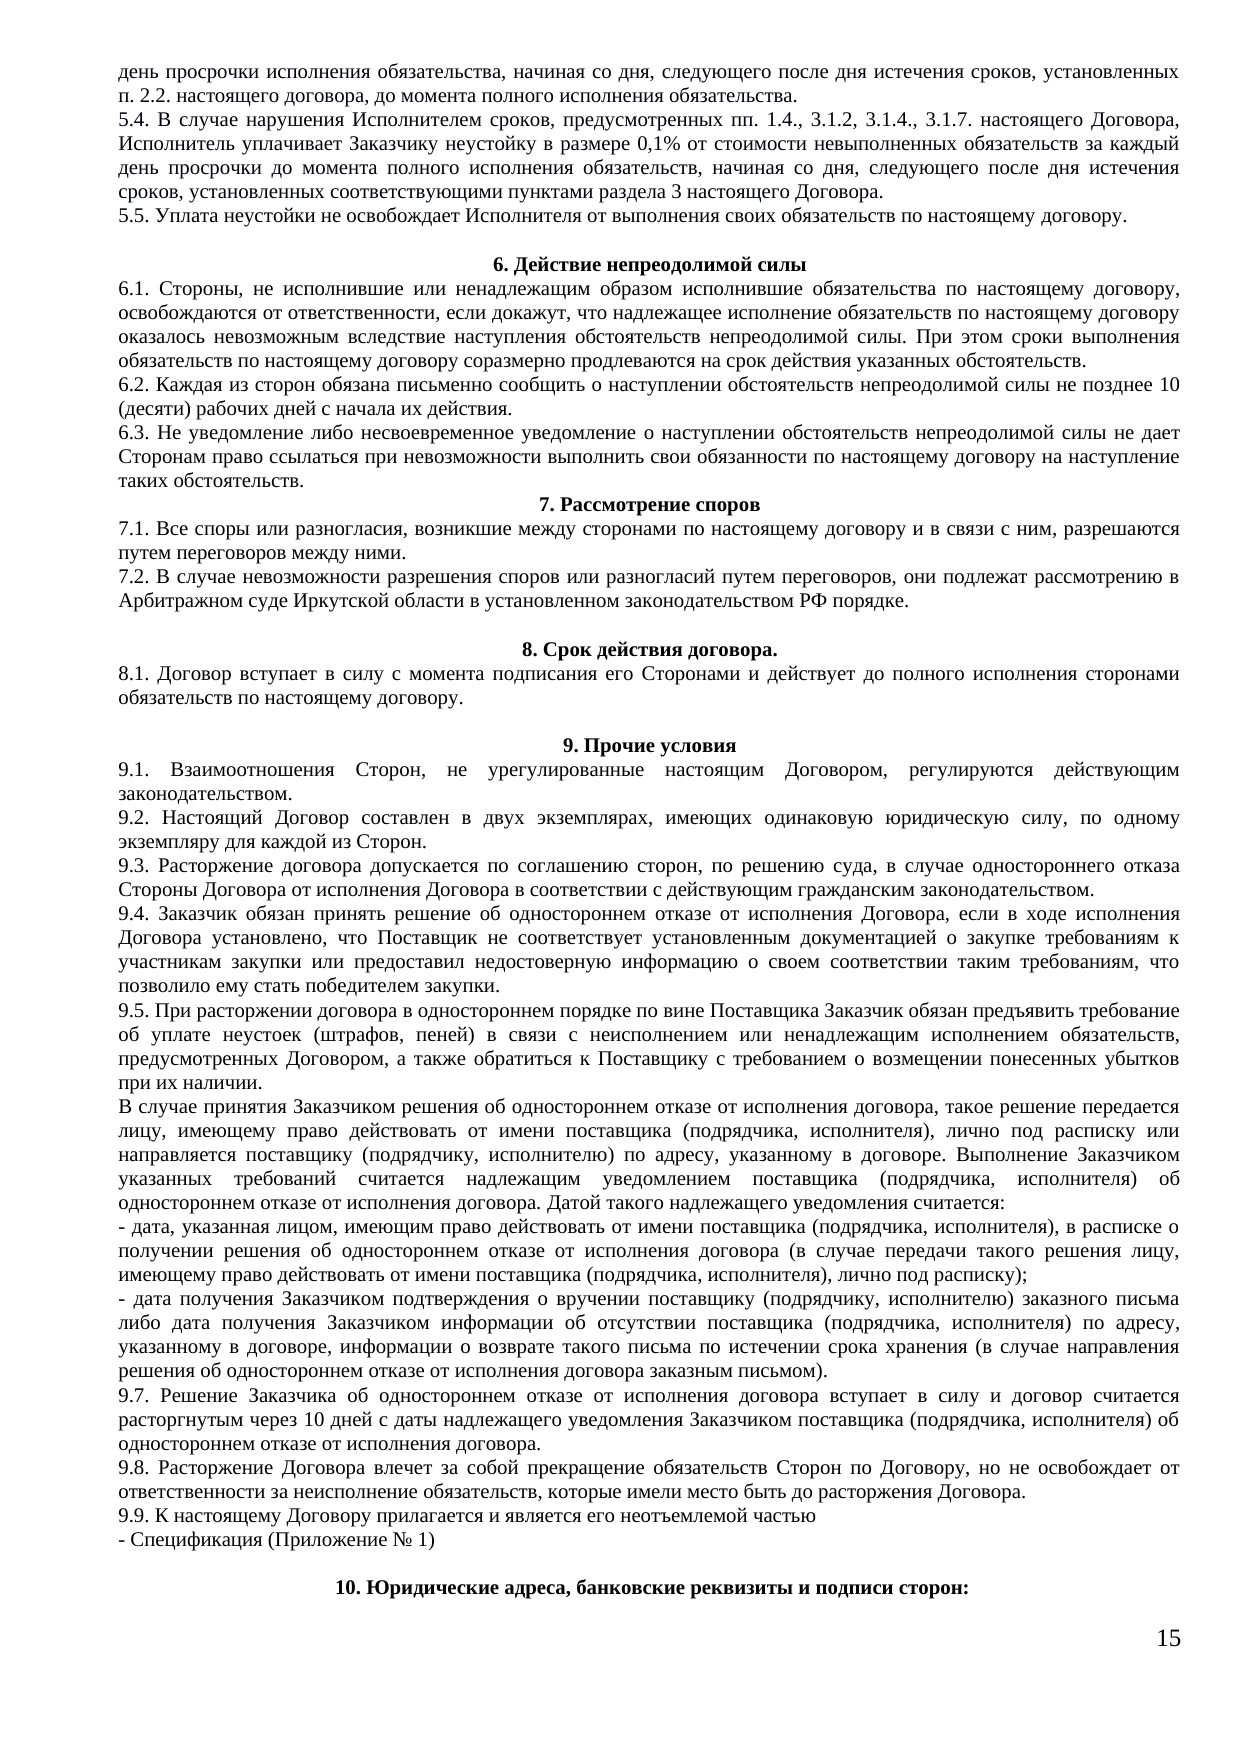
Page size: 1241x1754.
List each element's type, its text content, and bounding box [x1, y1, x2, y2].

text 10. Юридические адреса, банковские реквизиты и подписи сторон: [118, 1575, 1181, 1599]
text 8.1. Договор вступает в силу с момента подписания его Сторонами и действует до полного исполнения сторонами обязательств по настоящему договору. [118, 661, 1181, 709]
text 5.5. Уплата неустойки не освобождает Исполнителя от выполнения своих обязательств по настоящему договору. [118, 203, 1181, 227]
text 9.4. Заказчик обязан принять решение об одностороннем отказе от исполнения Договора, если в ходе исполнения Договора установлено, что Поставщик не соответствует установленным документацией о закупке требованиям к участникам закупки или предоставил недостоверную информацию о своем соответствии таким требованиям, что позволило ему стать победителем закупки. [118, 901, 1181, 997]
text В случае принятия Заказчиком решения об одностороннем отказе от исполнения договора, такое решение передается лицу, имеющему право действовать от имени поставщика (подрядчика, исполнителя), лично под расписку или направляется поставщику (подрядчику, исполнителю) по адресу, указанному в договоре. Выполнение Заказчиком указанных требований считается надлежащим уведомлением поставщика (подрядчика, исполнителя) об одностороннем отказе от исполнения договора. Датой такого надлежащего уведомления считается: [118, 1094, 1181, 1214]
list 5.4. В случае нарушения Исполнителем сроков, предусмотренных пп. 1.4., 3.1.2, 3.1.4., 3.1.7. настоящего Договора, Исполнитель уплачивает Заказчику неустойку в размере 0,1% от стоимости невыполненных обязательств за каждый день просрочки до момента полного исполнения обязательств, начиная со дня, следующего после дня истечения сроков, установленных соответствующими пунктами раздела 3 настоящего Договора. [118, 107, 1181, 203]
text 7.1. Все споры или разногласия, возникшие между сторонами по настоящему договору и в связи с ним, разрешаются путем переговоров между ними. [118, 516, 1181, 564]
text 9.1. Взаимоотношения Сторон, не урегулированные настоящим Договором, регулируются действующим законодательством. [118, 757, 1181, 805]
text 8. Срок действия договора. [118, 637, 1181, 661]
text 9.7. Решение Заказчика об одностороннем отказе от исполнения договора вступает в силу и договор считается расторгнутым через 10 дней с даты надлежащего уведомления Заказчиком поставщика (подрядчика, исполнителя) об одностороннем отказе от исполнения договора. [118, 1382, 1181, 1455]
text 9.5. При расторжении договора в одностороннем порядке по вине Поставщика Заказчик обязан предъявить требование об уплате неустоек (штрафов, пеней) в связи с неисполнением или ненадлежащим исполнением обязательств, предусмотренных Договором, а также обратиться к Поставщику с требованием о возмещении понесенных убытков при их наличии. [118, 997, 1181, 1094]
text - Спецификация (Приложение № 1) [118, 1527, 1181, 1551]
text 6. Действие непреодолимой силы [118, 252, 1181, 276]
text 9.2. Настоящий Договор составлен в двух экземплярах, имеющих одинаковую юридическую силу, по одному экземпляру для каждой из Сторон. [118, 805, 1181, 853]
text 7. Рассмотрение споров [118, 492, 1181, 516]
text 9.9. К настоящему Договору прилагается и является его неотъемлемой частью [118, 1503, 1181, 1527]
text - дата получения Заказчиком подтверждения о вручении поставщику (подрядчику, исполнителю) заказного письма либо дата получения Заказчиком информации об отсутствии поставщика (подрядчика, исполнителя) по адресу, указанному в договоре, информации о возврате такого письма по истечении срока хранения (в случае направления решения об одностороннем отказе от исполнения договора заказным письмом). [118, 1286, 1181, 1382]
text 6.3. Не уведомление либо несвоевременное уведомление о наступлении обстоятельств непреодолимой силы не дает Сторонам право ссылаться при невозможности выполнить свои обязанности по настоящему договору на наступление таких обстоятельств. [118, 420, 1181, 492]
text 9. Прочие условия [118, 733, 1181, 757]
text 9.3. Расторжение договора допускается по соглашению сторон, по решению суда, в случае одностороннего отказа Стороны Договора от исполнения Договора в соответствии с действующим гражданским законодательством. [118, 853, 1181, 901]
text 9.8. Расторжение Договора влечет за собой прекращение обязательств Сторон по Договору, но не освобождает от ответственности за неисполнение обязательств, которые имели место быть до расторжения Договора. [118, 1455, 1181, 1503]
text - дата, указанная лицом, имеющим право действовать от имени поставщика (подрядчика, исполнителя), в расписке о получении решения об одностороннем отказе от исполнения договора (в случае передачи такого решения лицу, имеющему право действовать от имени поставщика (подрядчика, исполнителя), лично под расписку); [118, 1214, 1181, 1286]
text 7.2. В случае невозможности разрешения споров или разногласий путем переговоров, они подлежат рассмотрению в Арбитражном суде Иркутской области в установленном законодательством РФ порядке. [118, 564, 1181, 612]
text 6.2. Каждая из сторон обязана письменно сообщить о наступлении обстоятельств непреодолимой силы не позднее 10 (десяти) рабочих дней с начала их действия. [118, 372, 1181, 420]
text 6.1. Стороны, не исполнившие или ненадлежащим образом исполнившие обязательства по настоящему договору, освобождаются от ответственности, если докажут, что надлежащее исполнение обязательств по настоящему договору оказалось невозможным вследствие наступления обстоятельств непреодолимой силы. При этом сроки выполнения обязательств по настоящему договору соразмерно продлеваются на срок действия указанных обстоятельств. [118, 276, 1181, 372]
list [118, 59, 1181, 107]
